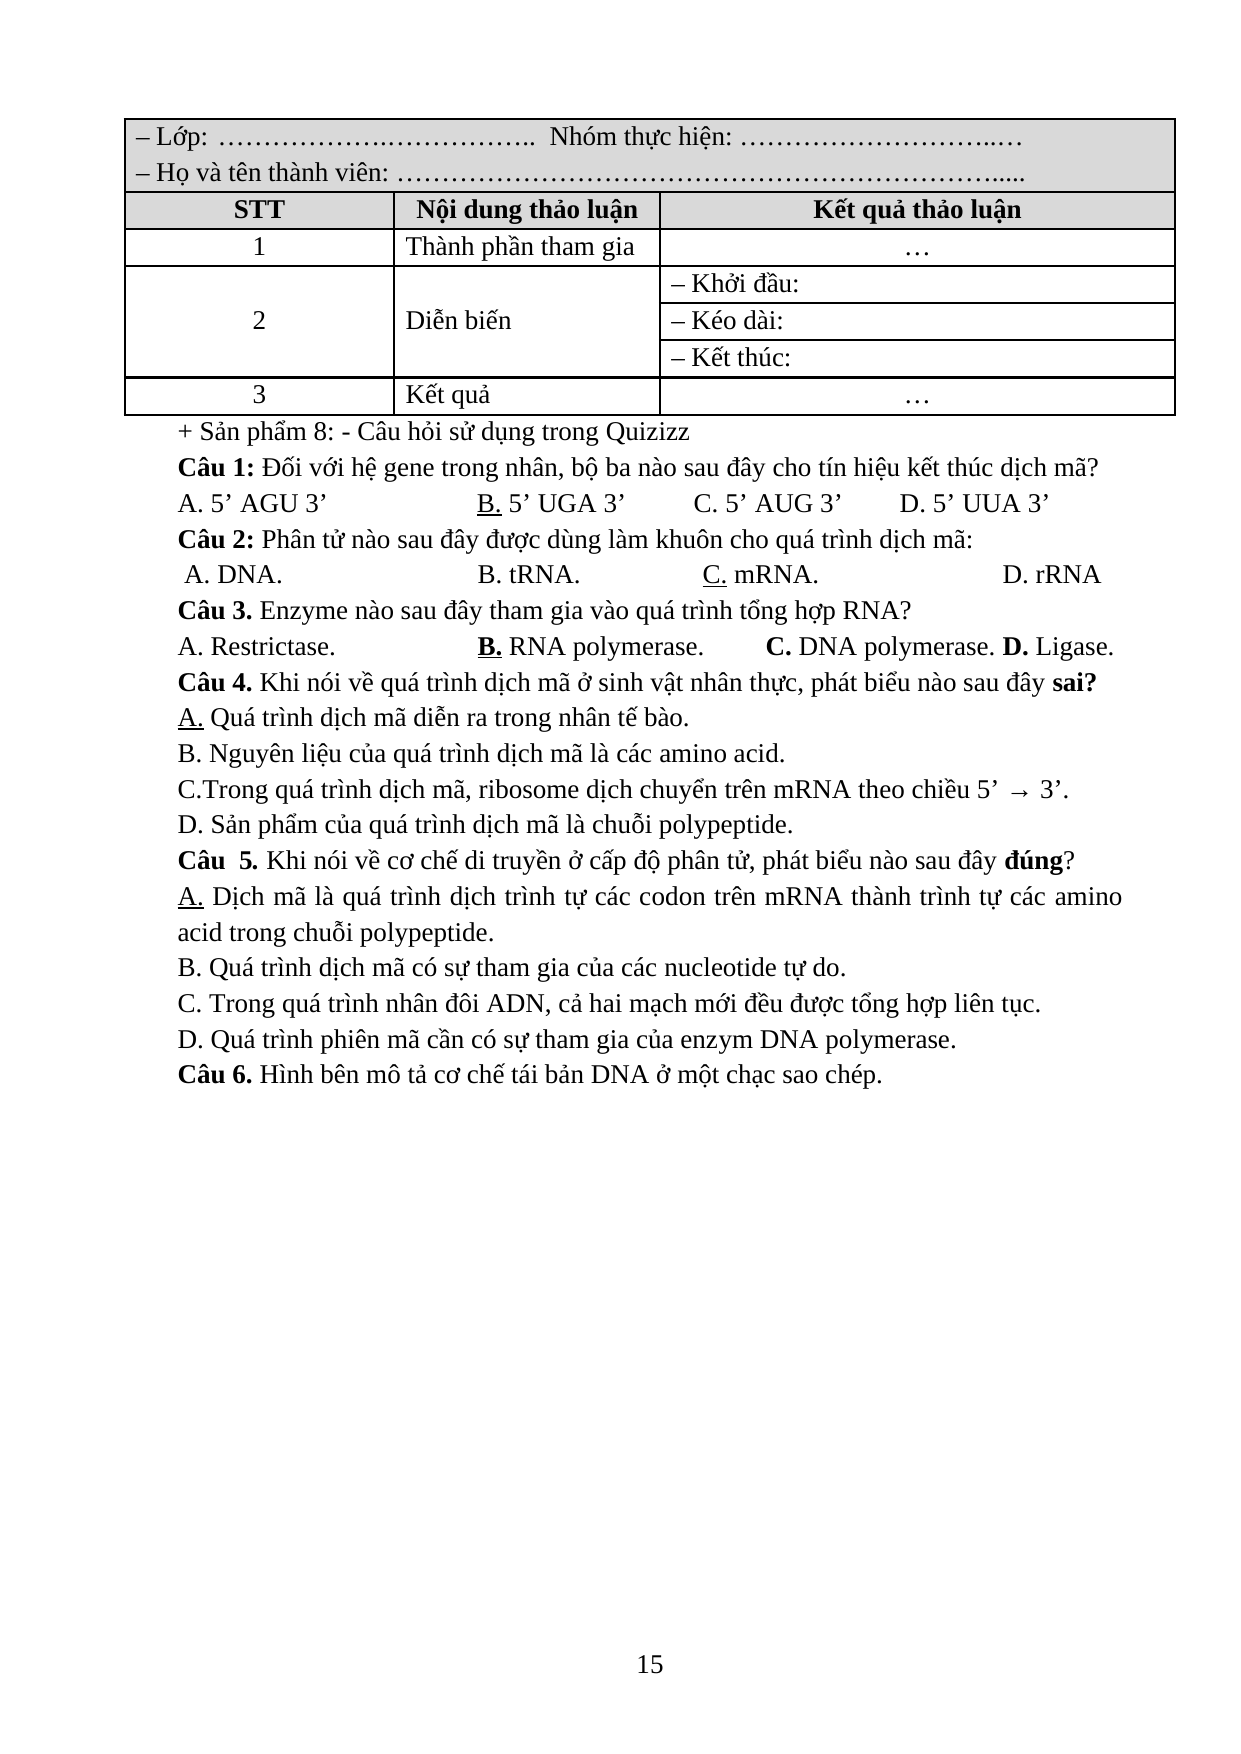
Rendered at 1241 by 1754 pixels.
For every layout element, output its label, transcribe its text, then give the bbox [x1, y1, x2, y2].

table_cell Thành phần tham gia [395, 230, 659, 265]
text A. 5’ AGU 3’ B. 5’ UGA 3’ C. 5’ AUG 3’ D. 5’ UUA 3’ [177, 487, 1122, 518]
text A. DNA. B. tRNA. C. mRNA. D. rRNA [177, 558, 1122, 589]
table_cell 1 [126, 230, 393, 265]
text D. Quá trình phiên mã cần có sự tham gia của enzym DNA polymerase. [177, 1023, 1122, 1054]
text Câu 6. Hình bên mô tả cơ chế tái bản DNA ở một chạc sao chép. [177, 1059, 1122, 1090]
text Câu 4. Khi nói về quá trình dịch mã ở sinh vật nhân thực, phát biểu nào sau đây sai? [177, 666, 1122, 697]
text A. Quá trình dịch mã diễn ra trong nhân tế bào. [177, 701, 1122, 732]
table_cell … [661, 230, 1174, 265]
table_cell Nội dung thảo luận [395, 193, 659, 228]
text B. Nguyên liệu của quá trình dịch mã là các amino acid. [177, 737, 1122, 768]
table_cell 2 [126, 267, 393, 376]
text A. Dịch mã là quá trình dịch trình tự các codon trên mRNA thành trình tự các amino acid trong chuỗi polypeptide. [177, 880, 1122, 947]
text D. Sản phẩm của quá trình dịch mã là chuỗi polypeptide. [177, 808, 1122, 840]
table_cell – Kết thúc: [661, 341, 1174, 376]
text A. Restrictase. B. RNA polymerase. C. DNA polymerase. D. Ligase. [177, 630, 1122, 661]
text + Sản phẩm 8: - Câu hỏi sử dụng trong Quizizz [177, 416, 1122, 447]
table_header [126, 120, 1174, 191]
text Câu 2: Phân tử nào sau đây được dùng làm khuôn cho quá trình dịch mã: [177, 523, 1122, 554]
text C. Trong quá trình nhân đôi ADN, cả hai mạch mới đều được tổng hợp liên tục. [177, 987, 1122, 1018]
text Câu 3. Enzyme nào sau đây tham gia vào quá trình tổng hợp RNA? [177, 594, 1122, 625]
table_cell STT [126, 193, 393, 228]
table_cell Diễn biến [395, 267, 659, 376]
text Câu 5. Khi nói về cơ chế di truyền ở cấp độ phân tử, phát biểu nào sau đây đúng? [177, 844, 1122, 875]
table_cell – Kéo dài: [661, 304, 1174, 339]
table_cell Kết quả [395, 379, 659, 413]
text B. Quá trình dịch mã có sự tham gia của các nucleotide tự do. [177, 951, 1122, 983]
text Câu 1: Đối với hệ gene trong nhân, bộ ba nào sau đây cho tín hiệu kết thúc dịch mã? [177, 451, 1122, 482]
table_cell 3 [126, 379, 393, 413]
text C.Trong quá trình dịch mã, ribosome dịch chuyển trên mRNA theo chiều 5’ → 3’. [177, 773, 1122, 804]
table_cell … [661, 379, 1174, 413]
table_cell Kết quả thảo luận [661, 193, 1174, 228]
table_cell – Khởi đầu: [661, 267, 1174, 302]
